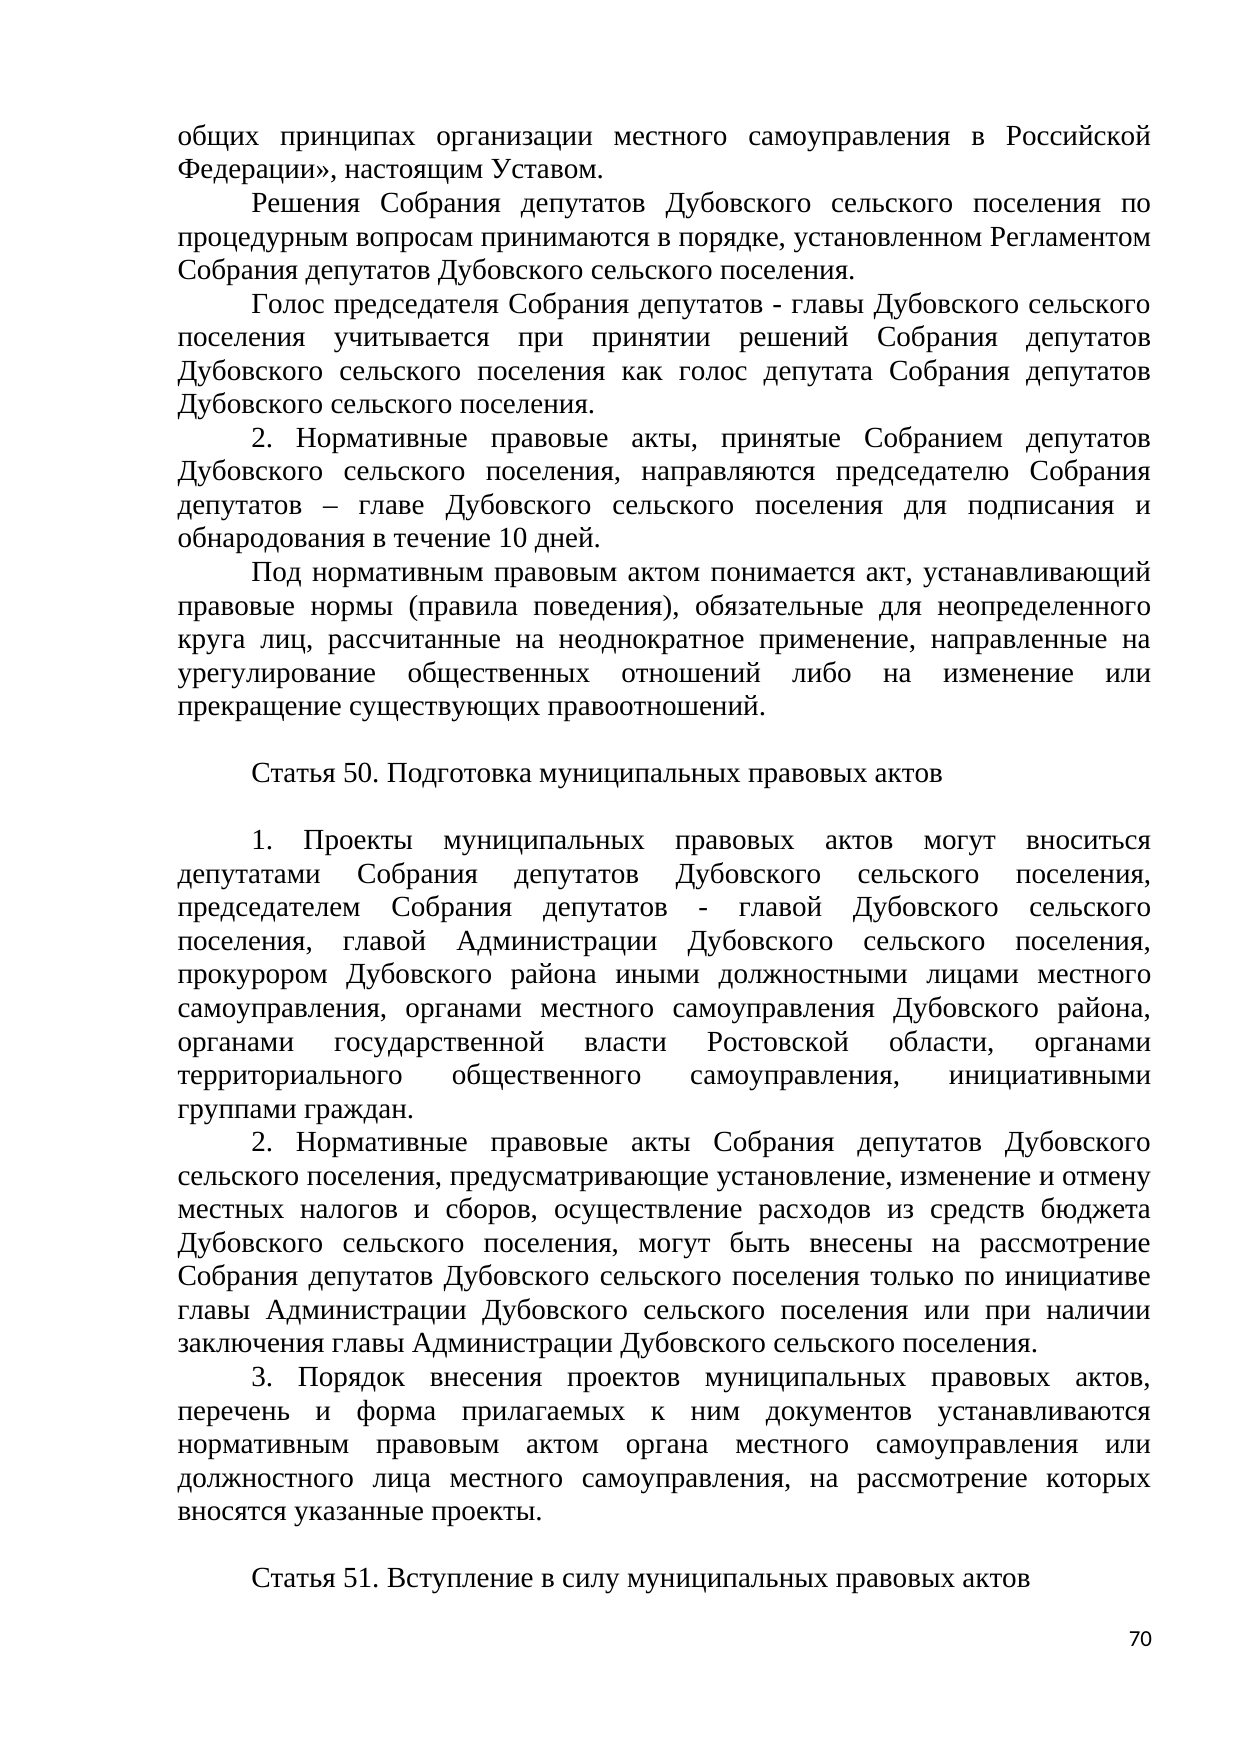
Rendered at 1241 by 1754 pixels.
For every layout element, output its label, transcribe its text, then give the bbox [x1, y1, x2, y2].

text 1. Проекты муниципальных правовых актов могут вноситься депутатами Собрания депутатов Дубовского сельского поселения, председателем Собрания депутатов - главой Дубовского сельского поселения, главой Администрации Дубовского сельского поселения, прокурором Дубовского района иными должностными лицами местного самоуправления, органами местного самоуправления Дубовского района, органами государственной власти Ростовской области, органами территориального общественного самоуправления, инициативными группами граждан. [177, 822, 1152, 1124]
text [177, 118, 1152, 185]
text Под нормативным правовым актом понимается акт, устанавливающий правовые нормы (правила поведения), обязательные для неопределенного круга лиц, рассчитанные на неоднократное применение, направленные на урегулирование общественных отношений либо на изменение или прекращение существующих правоотношений. [177, 554, 1152, 722]
text Решения Собрания депутатов Дубовского сельского поселения по процедурным вопросам принимаются в порядке, установленном Регламентом Собрания депутатов Дубовского сельского поселения. [177, 185, 1152, 286]
text 2. Нормативные правовые акты Собрания депутатов Дубовского сельского поселения, предусматривающие установление, изменение и отмену местных налогов и сборов, осуществление расходов из средств бюджета Дубовского сельского поселения, могут быть внесены на рассмотрение Собрания депутатов Дубовского сельского поселения только по инициативе главы Администрации Дубовского сельского поселения или при наличии заключения главы Администрации Дубовского сельского поселения. [177, 1124, 1152, 1359]
text Голос председателя Собрания депутатов - главы Дубовского сельского поселения учитывается при принятии решений Собрания депутатов Дубовского сельского поселения как голос депутата Собрания депутатов Дубовского сельского поселения. [177, 286, 1152, 420]
text Статья 50. Подготовка муниципальных правовых актов [177, 755, 1152, 789]
text Статья 51. Вступление в силу муниципальных правовых актов [177, 1560, 1152, 1594]
text 3. Порядок внесения проектов муниципальных правовых актов, перечень и форма прилагаемых к ним документов устанавливаются нормативным правовым актом органа местного самоуправления или должностного лица местного самоуправления, на рассмотрение которых вносятся указанные проекты. [177, 1359, 1152, 1527]
text 2. Нормативные правовые акты, принятые Собранием депутатов Дубовского сельского поселения, направляются председателю Собрания депутатов – главе Дубовского сельского поселения для подписания и обнародования в течение 10 дней. [177, 420, 1152, 554]
